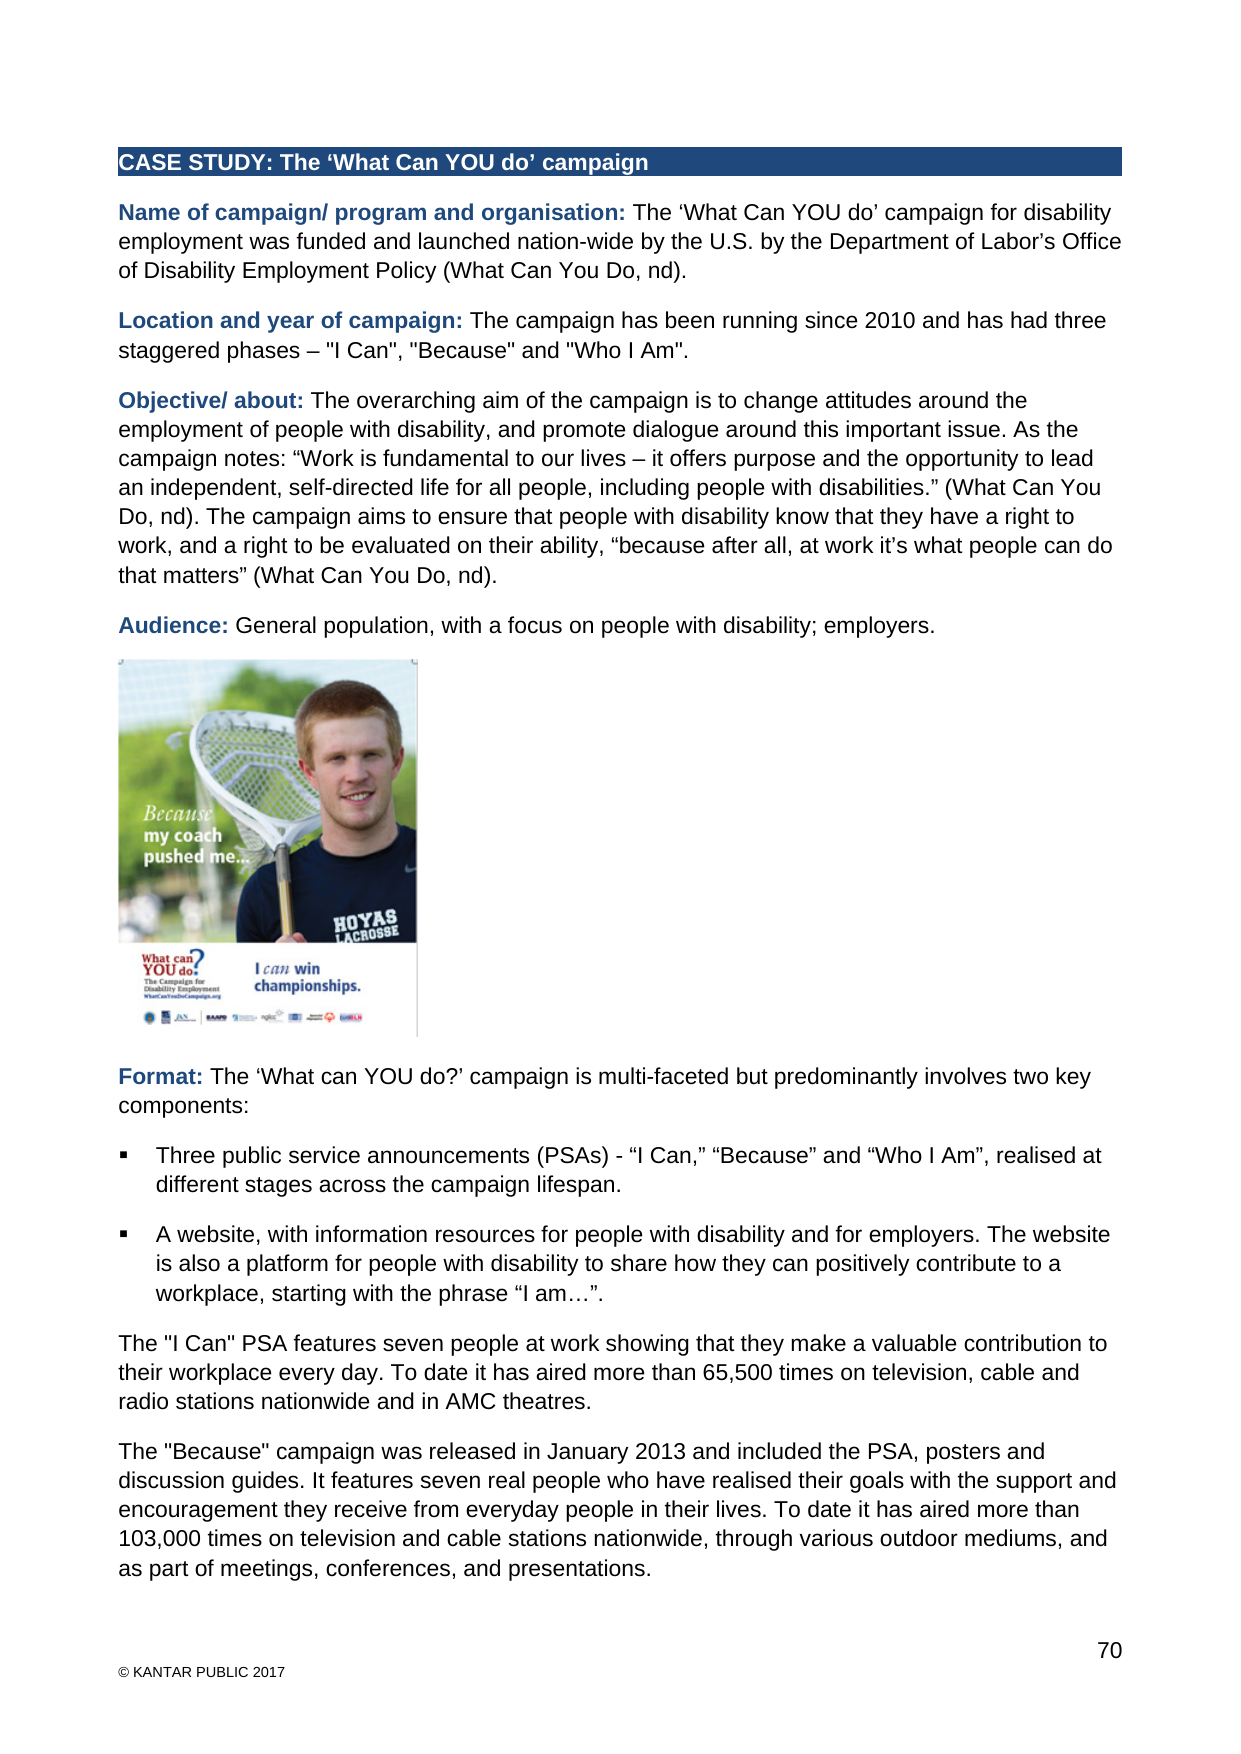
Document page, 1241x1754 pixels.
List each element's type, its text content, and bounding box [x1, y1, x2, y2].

text The "I Can" PSA features seven people at work showing that they make a valuable contribution to their workplace every day. To date it has aired more than 65,500 times on television, cable and radio stations nationwide and in AMC theatres. [118, 1328, 1122, 1415]
list A website, with information resources for people with disability and for employers. The website is also a platform for people with disability to share how they can positively contribute to a workplace, starting with the phrase “I am…”. [118, 1219, 1122, 1307]
list Three public service announcements (PSAs) - “I Can,” “Because” and “Who I Am”, realised at different stages across the campaign lifespan. [118, 1140, 1122, 1198]
text CASE STUDY: The ‘What Can YOU do’ campaign [118, 147, 1122, 176]
picture [118, 659, 418, 1037]
text The "Because" campaign was released in January 2013 and included the PSA, posters and discussion guides. It features seven real people who have realised their goals with the support and encouragement they receive from everyday people in their lives. To date it has aired more than 103,000 times on television and cable stations nationwide, through various outdoor mediums, and as part of meetings, conferences, and presentations. [118, 1436, 1122, 1582]
text Format: The ‘What can YOU do?’ campaign is multi-faceted but predominantly involves two key components: [118, 1061, 1122, 1119]
text Objective/ about: The overarching aim of the campaign is to change attitudes around the employment of people with disability, and promote dialogue around this important issue. As the campaign notes: “Work is fundamental to our lives – it offers purpose and the opportunity to lead an independent, self-directed life for all people, including people with disabilities.” (What Can You Do, nd). The campaign aims to ensure that people with disability know that they have a right to work, and a right to be evaluated on their ability, “because after all, at work it’s what people can do that matters” (What Can You Do, nd). [118, 385, 1122, 589]
text Name of campaign/ program and organisation: The ‘What Can YOU do’ campaign for disability employment was funded and launched nation-wide by the U.S. by the Department of Labor’s Office of Disability Employment Policy (What Can You Do, nd). [118, 197, 1122, 285]
text Location and year of campaign: The campaign has been running since 2010 and has had three staggered phases – "I Can", "Because" and "Who I Am". [118, 306, 1122, 364]
text Audience: General population, with a focus on people with disability; employers. [118, 610, 1122, 639]
